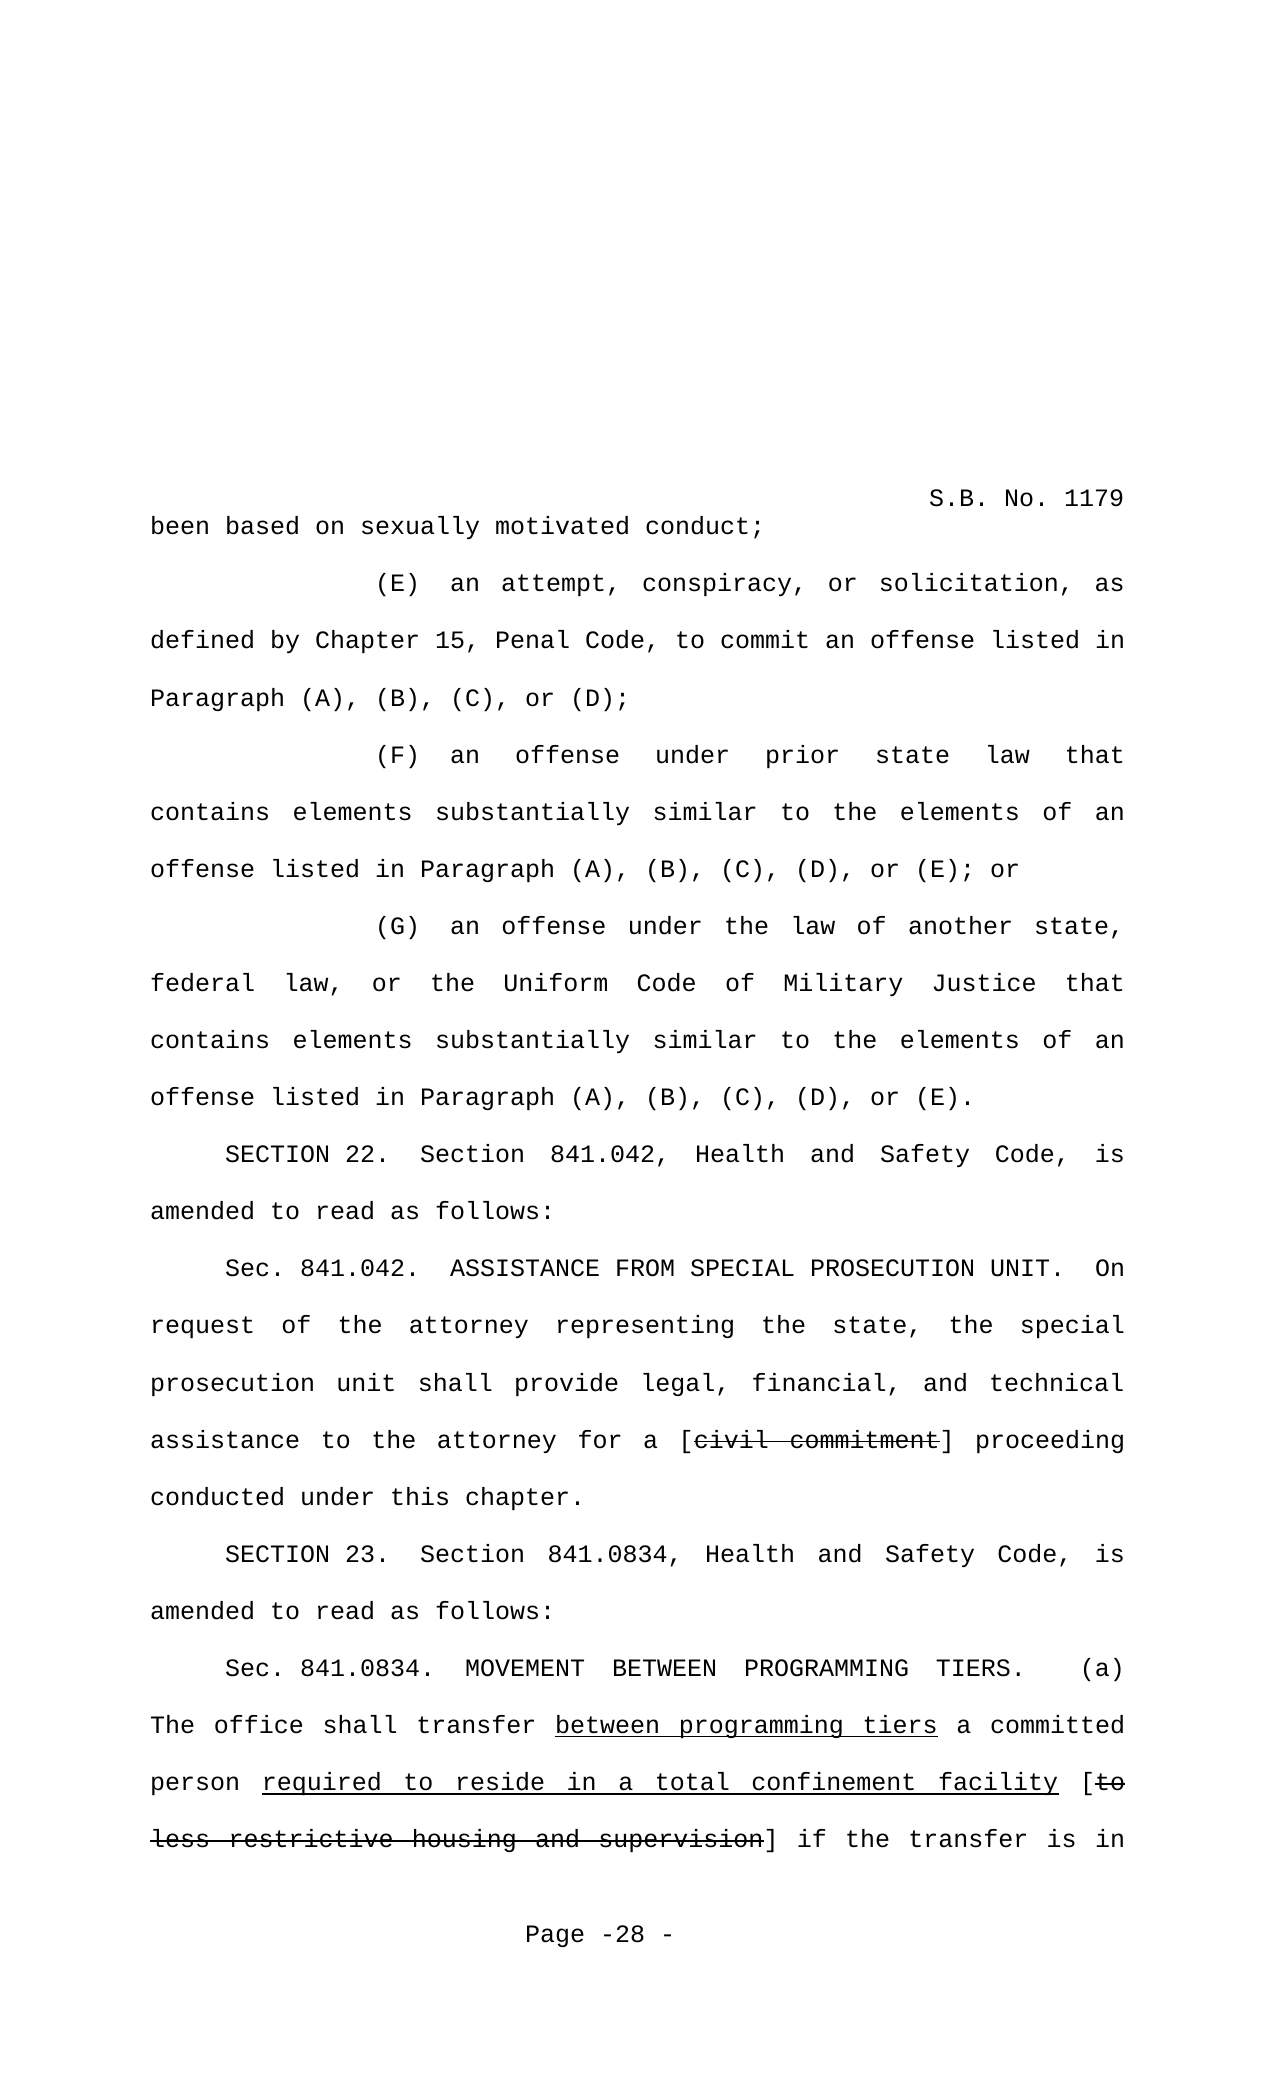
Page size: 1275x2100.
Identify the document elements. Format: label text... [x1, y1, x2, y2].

text (G) an offense under the law of another state, federal law, or the Uniform Code of Military Justice that contains elements substantially similar to the elements of an offense listed in Paragraph (A), (B), (C), (D), or (E). [150, 913, 1125, 1113]
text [150, 514, 1125, 542]
text SECTION 22. Section 841.042, Health and Safety Code, is amended to read as follows: [150, 1142, 1125, 1227]
text Sec. 841.042. ASSISTANCE FROM SPECIAL PROSECUTION UNIT. On request of the attorney representing the state, the special prosecution unit shall provide legal, financial, and technical assistance to the attorney for a [civil commitment] proceeding conducted under this chapter. [150, 1256, 1125, 1513]
text (E) an attempt, conspiracy, or solicitation, as defined by Chapter 15, Penal Code, to commit an offense listed in Paragraph (A), (B), (C), or (D); [150, 571, 1125, 713]
text SECTION 23. Section 841.0834, Health and Safety Code, is amended to read as follows: [150, 1541, 1125, 1627]
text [150, 1655, 1125, 1855]
text (F) an offense under prior state law that contains elements substantially similar to the elements of an offense listed in Paragraph (A), (B), (C), (D), or (E); or [150, 742, 1125, 885]
